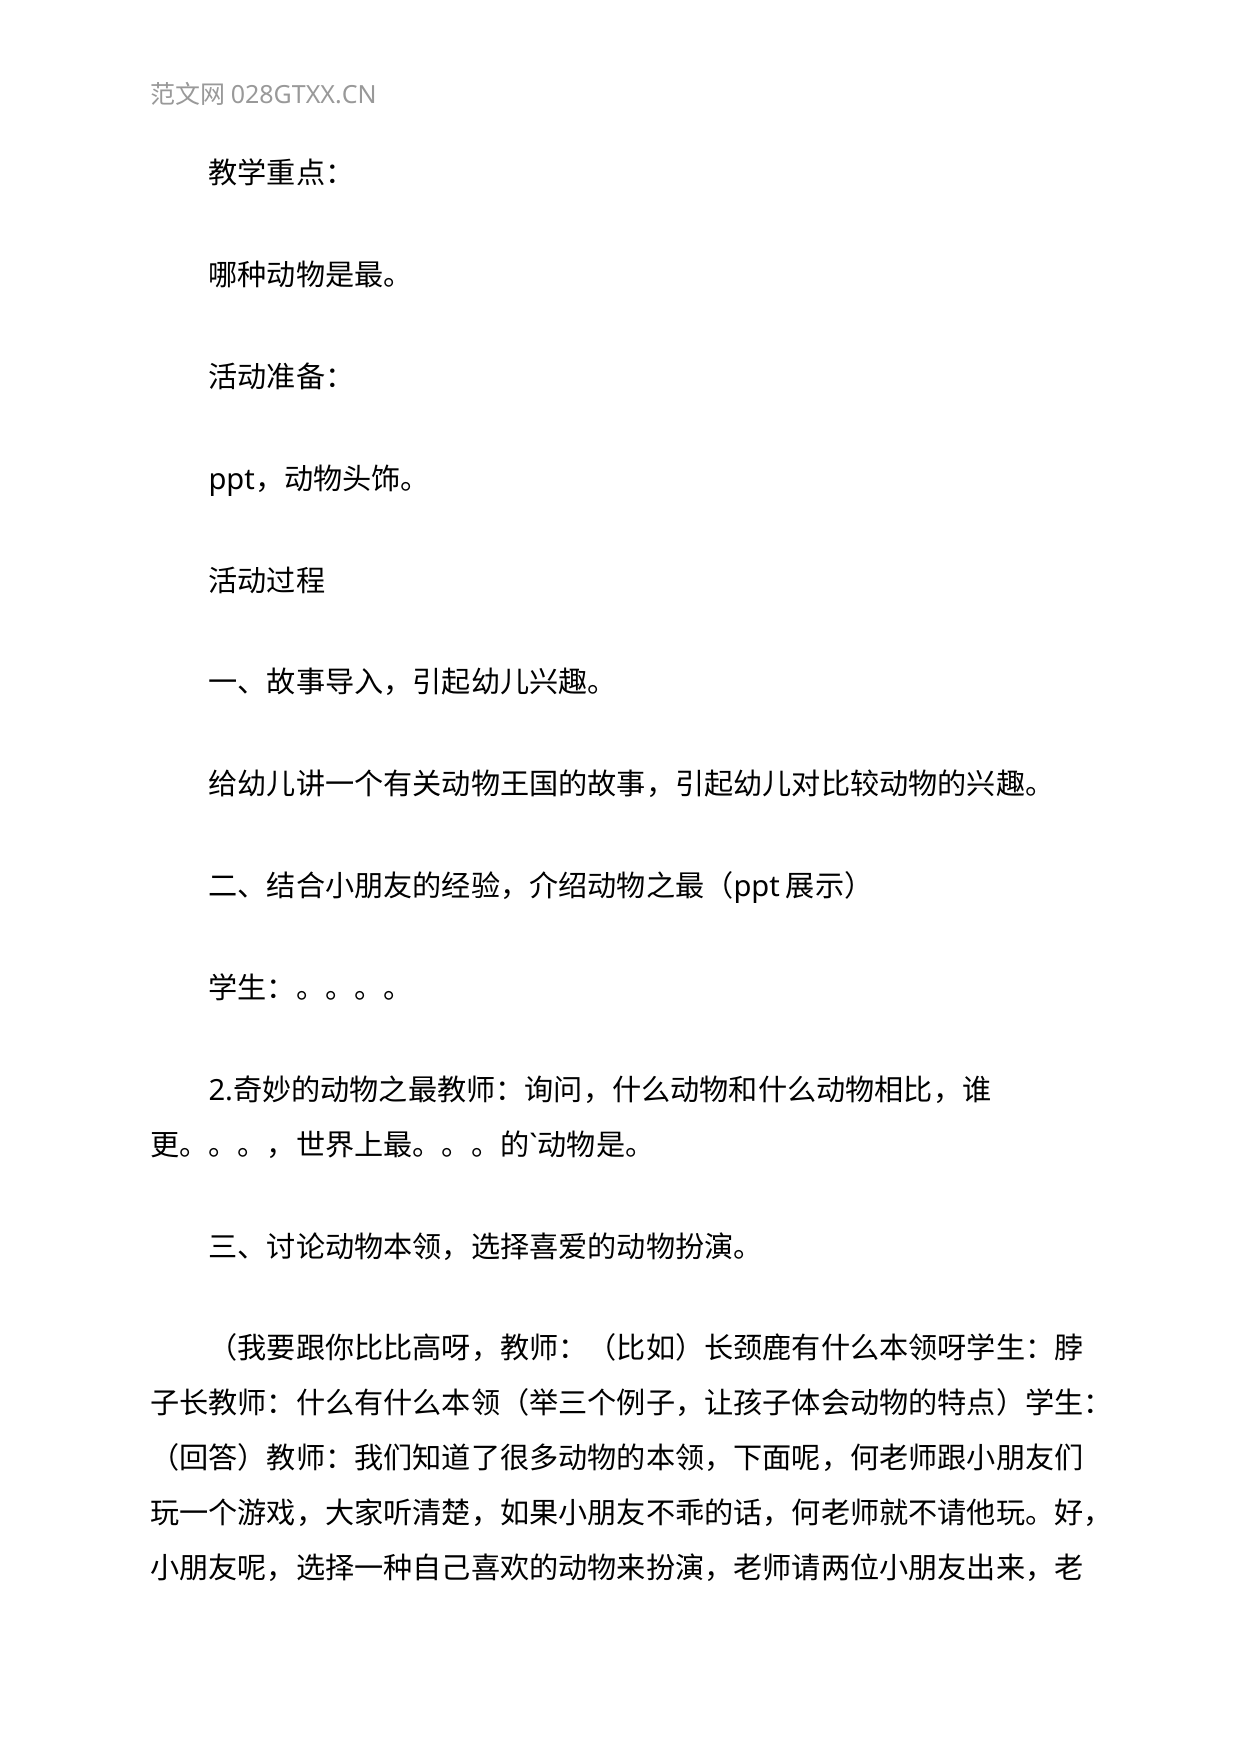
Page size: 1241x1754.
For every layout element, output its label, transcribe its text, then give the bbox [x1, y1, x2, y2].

text 活动过程 [150, 557, 1090, 599]
text ppt，动物头饰。 [150, 455, 1090, 498]
text 一、故事导入，引起幼儿兴趣。 [150, 659, 1090, 701]
text 2.奇妙的动物之最教师：询问，什么动物和什么动物相比，谁更。。。，世界上最。。。的`动物是。 [150, 1066, 1090, 1164]
text 三、讨论动物本领，选择喜爱的动物扮演。 [150, 1223, 1090, 1266]
text 二、结合小朋友的经验，介绍动物之最（ppt展示） [150, 863, 1090, 905]
text 教学重点： [150, 150, 1090, 192]
text 活动准备： [150, 353, 1090, 396]
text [150, 1325, 1090, 1587]
text 哪种动物是最。 [150, 252, 1090, 294]
text 给幼儿讲一个有关动物王国的故事，引起幼儿对比较动物的兴趣。 [150, 761, 1090, 803]
text 学生：。。。。 [150, 964, 1090, 1007]
